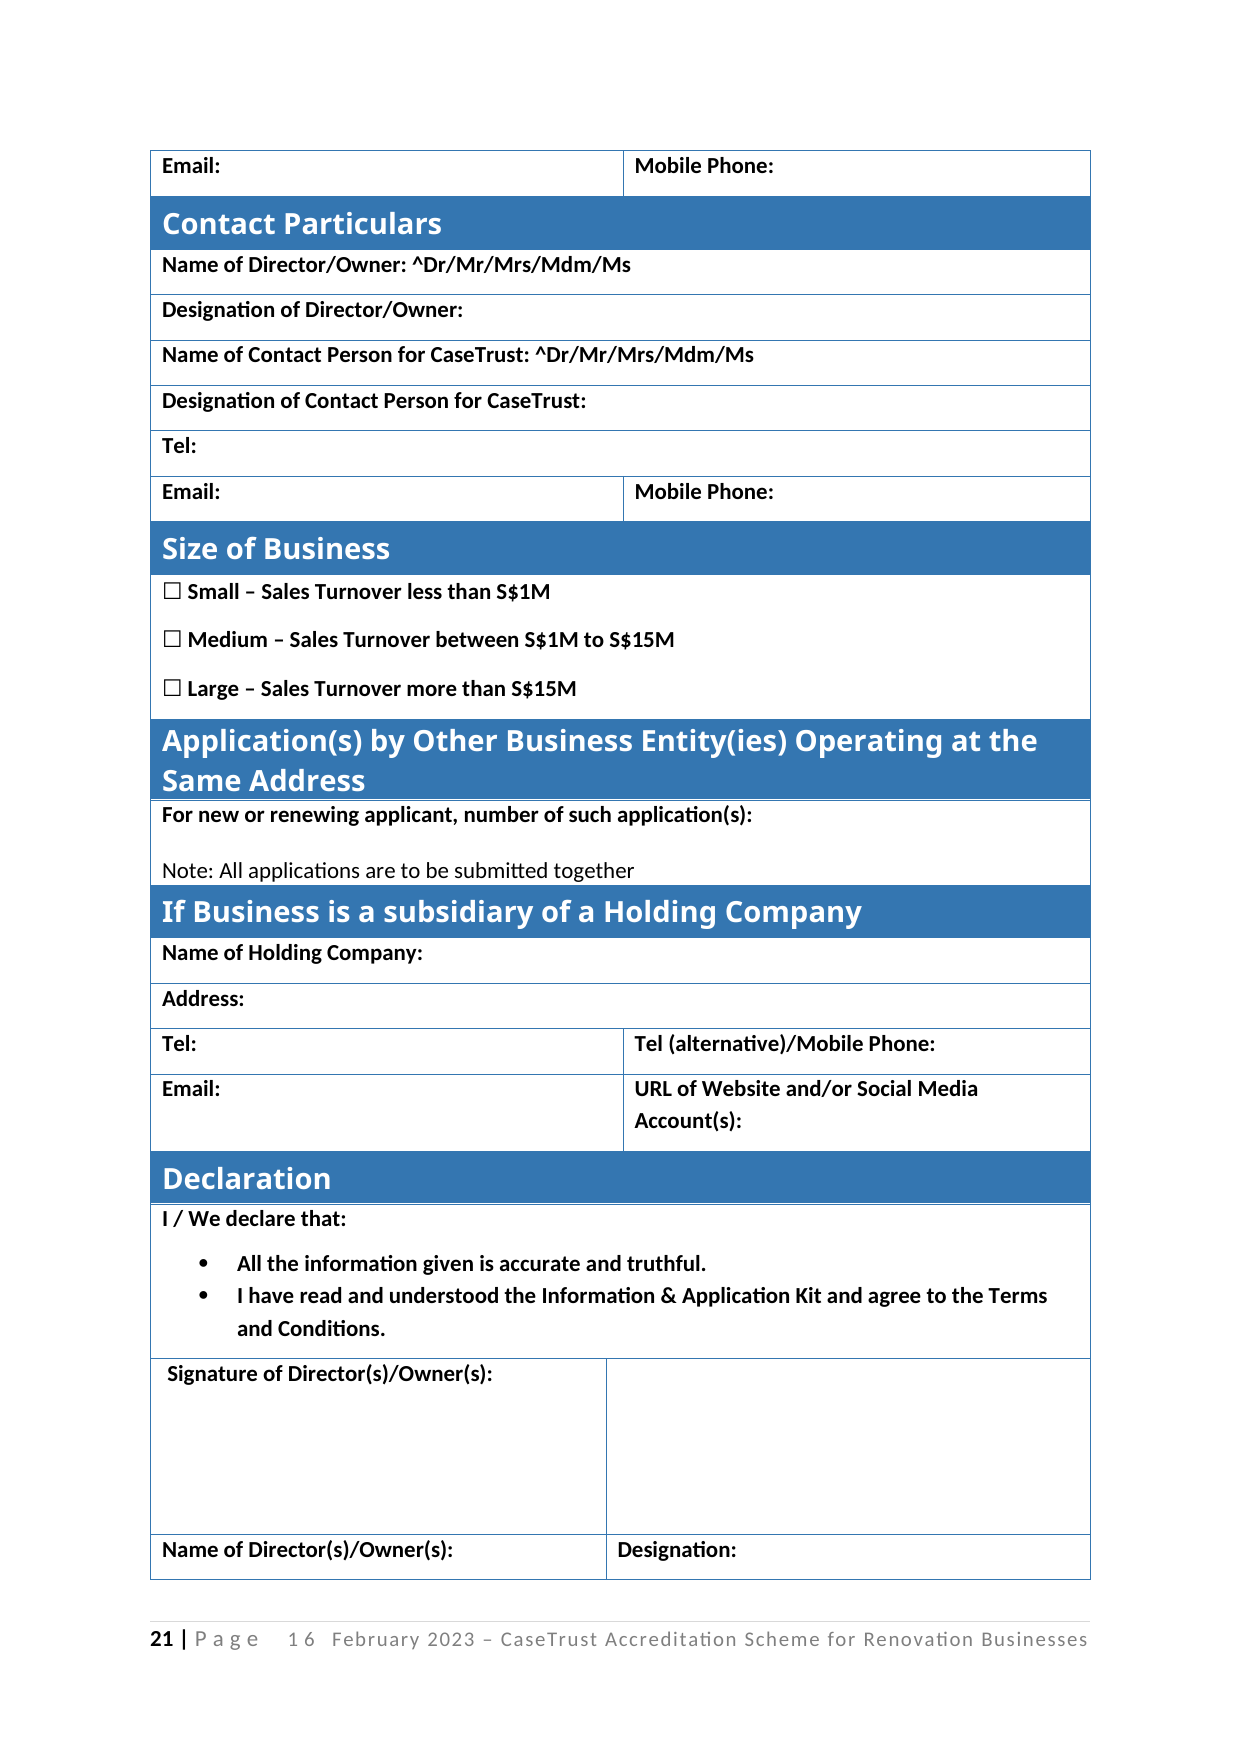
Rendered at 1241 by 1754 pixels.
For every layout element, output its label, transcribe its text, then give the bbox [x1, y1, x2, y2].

table_cell Small – Sales Turnover less than S$1M Medium – Sales Turnover between S$1M to S$15M Large – Sales Turnover more than S$15M [151, 575, 1090, 719]
table_cell Tel (alternative)/Mobile Phone: [624, 1029, 1090, 1073]
table_cell Designation of Director/Owner: [151, 295, 1090, 339]
table_cell Declaration [151, 1152, 1090, 1203]
table_cell Email: [151, 151, 623, 196]
table_cell Name of Contact Person for CaseTrust: ^Dr/Mr/Mrs/Mdm/Ms [151, 341, 1090, 385]
table_cell Signature of Director(s)/Owner(s): [151, 1359, 606, 1534]
table_cell Mobile Phone: [624, 477, 1090, 521]
table_cell Name of Director(s)/Owner(s): [151, 1535, 606, 1579]
table_cell Size of Business [151, 522, 1090, 574]
table_cell For new or renewing applicant, number of such application(s): Note: All applications are to be submitted together [151, 801, 1090, 885]
table_cell Tel: [151, 1029, 623, 1073]
table_cell If Business is a subsidiary of a Holding Company [151, 886, 1090, 937]
table_cell URL of Website and/or Social Media Account(s): [624, 1075, 1090, 1151]
table_cell Tel: [151, 431, 1090, 476]
table_cell Mobile Phone: [624, 151, 1090, 196]
table_cell Email: [151, 1075, 623, 1151]
table_cell Designation of Contact Person for CaseTrust: [151, 386, 1090, 430]
table_cell Name of Holding Company: [151, 938, 1090, 983]
table_cell Name of Director/Owner: ^Dr/Mr/Mrs/Mdm/Ms [151, 250, 1090, 294]
table_cell Application(s) by Other Business Entity(ies) Operating at the Same Address [151, 720, 1090, 799]
table_cell I / We declare that: All the information given is accurate and truthful. I have read and understood the Information & Application Kit and agree to the Terms and Conditions. [151, 1205, 1090, 1358]
table_cell Address: [151, 984, 1090, 1028]
table_cell Contact Particulars [151, 197, 1090, 249]
table_cell [607, 1359, 1090, 1534]
table_cell Email: [151, 477, 623, 521]
table_cell Designation: [607, 1535, 1090, 1579]
